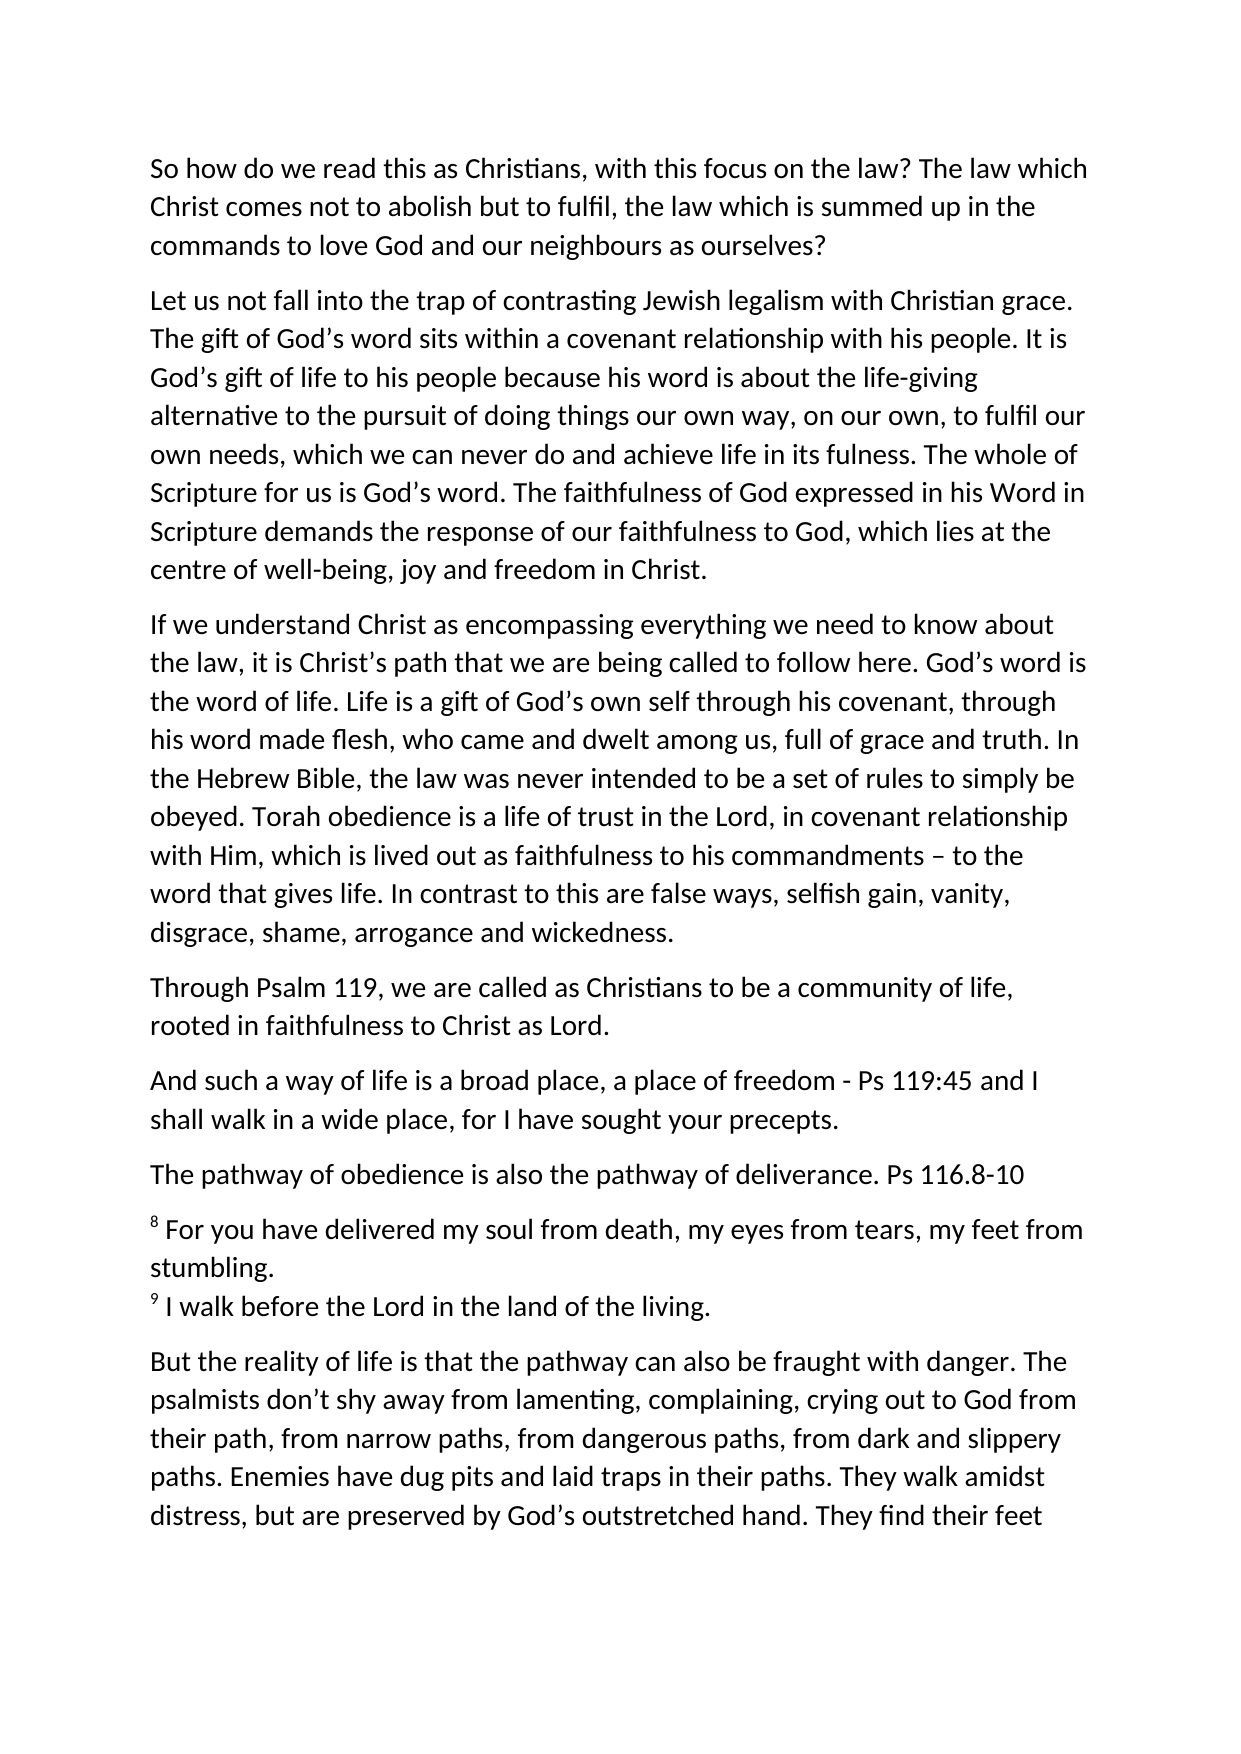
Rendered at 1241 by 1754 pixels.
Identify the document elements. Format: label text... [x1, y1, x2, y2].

text 8 For you have delivered my soul from death, my eyes from tears, my feet from stumbling. 9 I walk before the Lord in the land of the living. [150, 1211, 1090, 1323]
text And such a way of life is a broad place, a place of freedom - Ps 119:45 and I shall walk in a wide place, for I have sought your precepts. [150, 1062, 1090, 1136]
text So how do we read this as Christians, with this focus on the law? The law which Christ comes not to abolish but to fulfil, the law which is summed up in the commands to love God and our neighbours as ourselves? [150, 150, 1090, 262]
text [150, 1343, 1090, 1532]
text Through Psalm 119, we are called as Christians to be a community of life, rooted in faithfulness to Christ as Lord. [150, 969, 1090, 1043]
text The pathway of obedience is also the pathway of deliverance. Ps 116.8-10 [150, 1156, 1090, 1191]
text Let us not fall into the trap of contrasting Jewish legalism with Christian grace. The gift of God’s word sits within a covenant relationship with his people. It is God’s gift of life to his people because his word is about the life-giving alternative to the pursuit of doing things our own way, on our own, to fulfil our own needs, which we can never do and achieve life in its fulness. The whole of Scripture for us is God’s word. The faithfulness of God expressed in his Word in Scripture demands the response of our faithfulness to God, which lies at the centre of well-being, joy and freedom in Christ. [150, 282, 1090, 587]
text If we understand Christ as encompassing everything we need to know about the law, it is Christ’s path that we are being called to follow here. God’s word is the word of life. Life is a gift of God’s own self through his covenant, through his word made flesh, who came and dwelt among us, full of grace and truth. In the Hebrew Bible, the law was never intended to be a set of rules to simply be obeyed. Torah obedience is a life of trust in the Lord, in covenant relationship with Him, which is lived out as faithfulness to his commandments – to the word that gives life. In contrast to this are false ways, selfish gain, vanity, disgrace, shame, arrogance and wickedness. [150, 606, 1090, 949]
